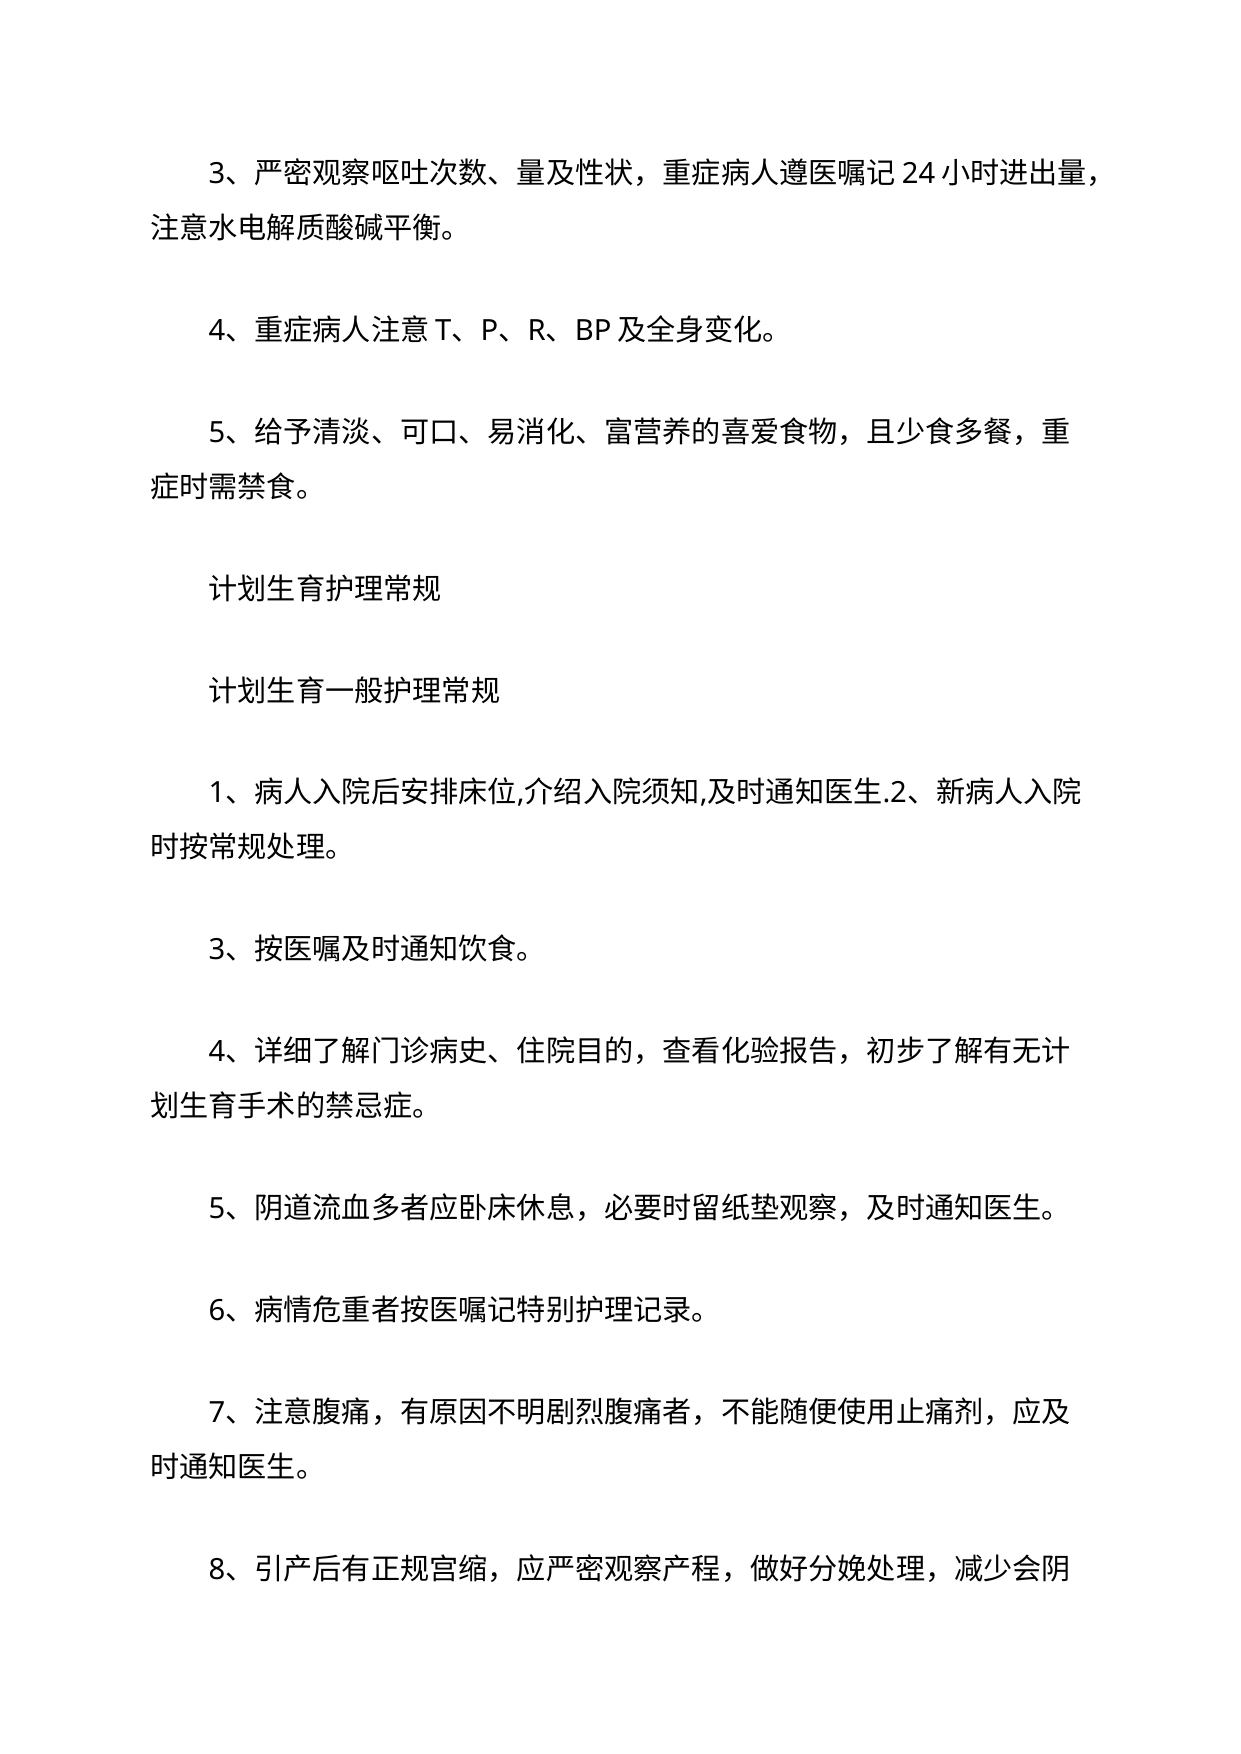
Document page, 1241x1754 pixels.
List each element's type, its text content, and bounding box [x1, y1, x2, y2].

text 5、给予清淡、可口、易消化、富营养的喜爱食物，且少食多餐，重症时需禁食。 [150, 409, 1090, 506]
text 计划生育护理常规 [150, 566, 1090, 608]
text 7、注意腹痛，有原因不明剧烈腹痛者，不能随便使用止痛剂，应及时通知医生。 [150, 1388, 1090, 1486]
text 1、病人入院后安排床位,介绍入院须知,及时通知医生.2、新病人入院时按常规处理。 [150, 769, 1090, 866]
text 5、阴道流血多者应卧床休息，必要时留纸垫观察，及时通知医生。 [150, 1184, 1090, 1227]
text 4、详细了解门诊病史、住院目的，查看化验报告，初步了解有无计划生育手术的禁忌症。 [150, 1028, 1090, 1125]
text 3、严密观察呕吐次数、量及性状，重症病人遵医嘱记24小时进出量，注意水电解质酸碱平衡。 [150, 150, 1090, 247]
text 3、按医嘱及时通知饮食。 [150, 926, 1090, 968]
text 6、病情危重者按医嘱记特别护理记录。 [150, 1287, 1090, 1329]
text 4、重症病人注意T、P、R、BP及全身变化。 [150, 307, 1090, 349]
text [150, 1545, 1090, 1588]
text 计划生育一般护理常规 [150, 667, 1090, 709]
